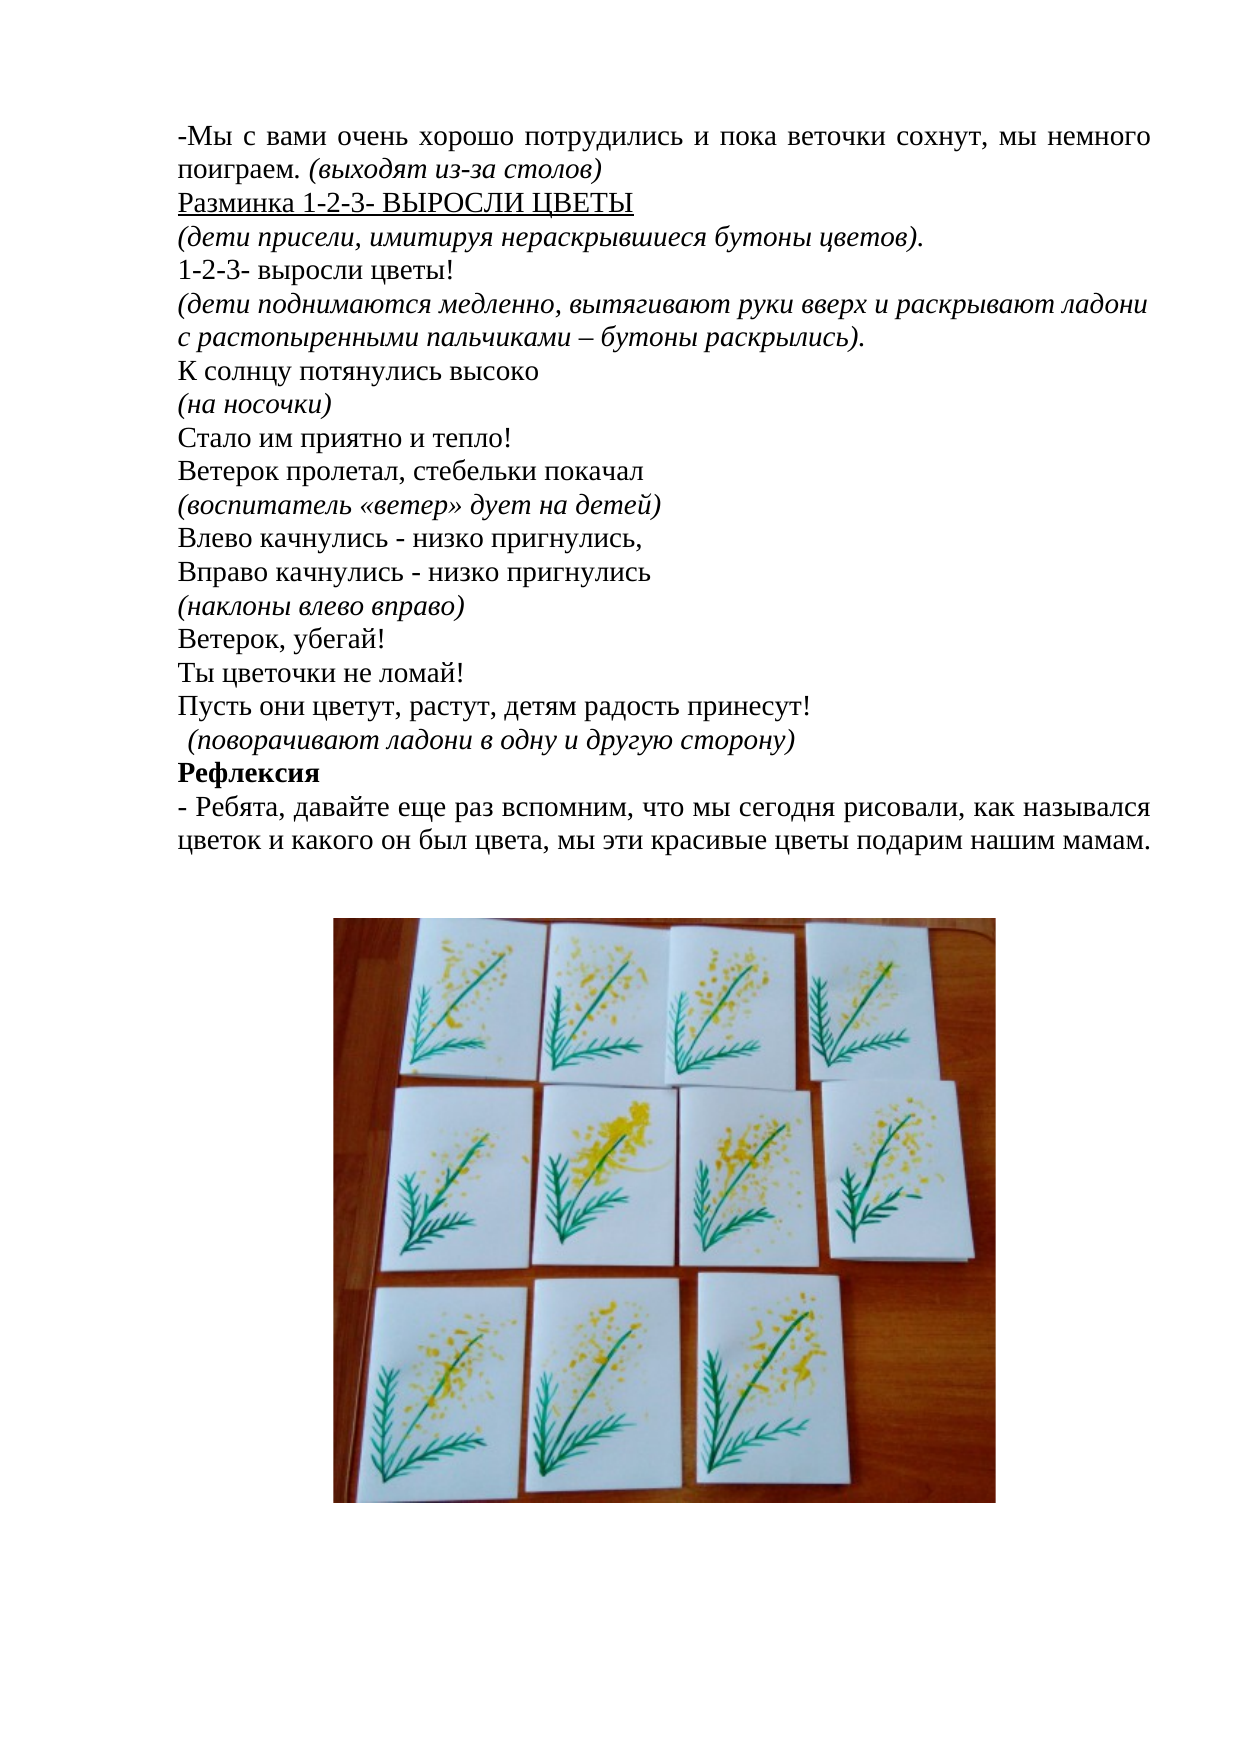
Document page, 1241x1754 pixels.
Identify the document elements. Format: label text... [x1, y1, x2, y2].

text (наклоны влево вправо) [177, 588, 1152, 621]
text К солнцу потянулись высоко [177, 353, 1152, 386]
text -Мы с вами очень хорошо потрудились и пока веточки сохнут, мы немного поиграем. (выходят из-за столов) [177, 118, 1152, 185]
text (дети присели, имитируя нераскрывшиеся бутоны цветов). [177, 219, 1152, 252]
text 1-2-3- выросли цветы! [177, 252, 1152, 286]
text (воспитатель «ветер» дует на детей) [177, 487, 1152, 521]
picture [333, 918, 996, 1503]
text Ветерок пролетал, стебельки покачал [177, 453, 1152, 487]
text Ты цветочки не ломай! [177, 655, 1152, 688]
text Рефлексия [177, 755, 1152, 789]
text Стало им приятно и тепло! [177, 420, 1152, 453]
text Влево качнулись - низко пригнулись, [177, 521, 1152, 554]
text Ветерок, убегай! [177, 621, 1152, 655]
text (дети поднимаются медленно, вытягивают руки вверх и раскрывают ладони с растопыренными пальчиками – бутоны раскрылись). [177, 286, 1152, 353]
text Разминка 1-2-3- ВЫРОСЛИ ЦВЕТЫ [177, 185, 1152, 219]
text (на носочки) [177, 386, 1152, 420]
text - Ребята, давайте еще раз вспомним, что мы сегодня рисовали, как назывался цветок и какого он был цвета, мы эти красивые цветы подарим нашим мамам. [177, 789, 1152, 856]
text (поворачивают ладони в одну и другую сторону) [177, 722, 1152, 755]
text Вправо качнулись - низко пригнулись [177, 554, 1152, 588]
text Пусть они цветут, растут, детям радость принесут! [177, 688, 1152, 722]
